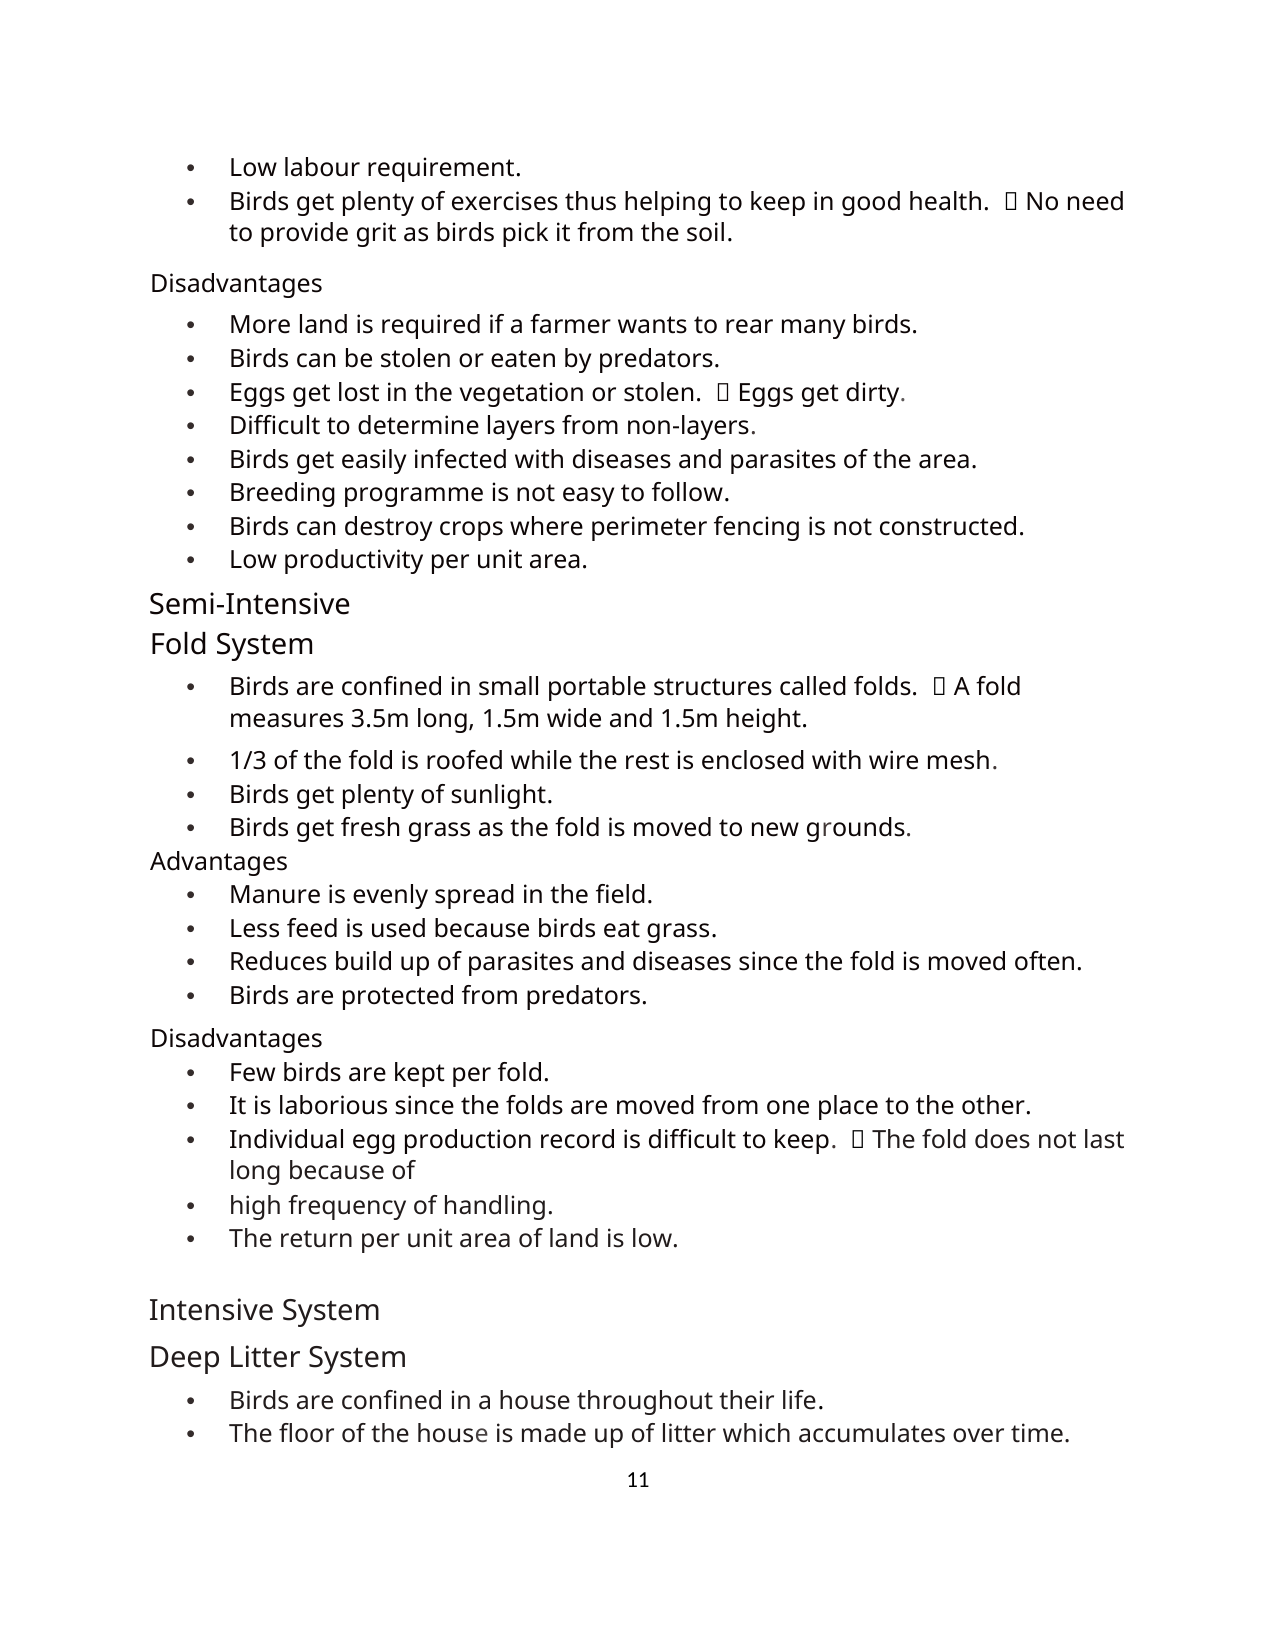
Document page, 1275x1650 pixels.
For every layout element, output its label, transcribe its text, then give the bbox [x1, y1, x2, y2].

list Birds are confined in a house throughout their life. [186, 1383, 1125, 1416]
list The floor of the house is made up of litter which accumulates over time. [186, 1417, 1125, 1449]
list Birds can destroy crops where perimeter fencing is not constructed. [186, 509, 1125, 542]
list Manure is evenly spread in the field. [186, 878, 1125, 910]
text Deep Litter System [148, 1336, 1127, 1376]
list Eggs get lost in the vegetation or stolen.  Eggs get dirty. [186, 375, 1125, 407]
list Low productivity per unit area. [186, 543, 1125, 575]
text Semi-Intensive Fold System [148, 583, 391, 663]
list Breeding programme is not easy to follow. [186, 476, 1125, 508]
list Birds get plenty of exercises thus helping to keep in good health.  No need to provide grit as birds pick it from the soil. [186, 184, 1125, 249]
list Birds get plenty of sunlight. [186, 777, 1125, 809]
list high frequency of handling. [186, 1188, 1125, 1221]
list Few birds are kept per fold. [186, 1055, 1125, 1087]
text Intensive System [148, 1289, 1127, 1329]
list Difficult to determine layers from non-layers. [186, 409, 1125, 441]
list Birds get easily infected with diseases and parasites of the area. [186, 442, 1125, 474]
list Reduces build up of parasites and diseases since the fold is moved often. [186, 945, 1125, 977]
list More land is required if a farmer wants to rear many birds. [186, 308, 1125, 340]
list 1/3 of the fold is roofed while the rest is enclosed with wire mesh. [186, 744, 1125, 776]
text Disadvantages [150, 1022, 1126, 1054]
list It is laborious since the folds are moved from one place to the other. [186, 1089, 1125, 1121]
list Birds are protected from predators. [186, 978, 1125, 1011]
list Birds are confined in small portable structures called folds.  A fold measures 3.5m long, 1.5m wide and 1.5m height. [186, 670, 1125, 734]
list Less feed is used because birds eat grass. [186, 911, 1125, 944]
list The return per unit area of land is low. [186, 1221, 1125, 1254]
text Disadvantages [150, 266, 1126, 298]
list Low labour requirement. [186, 151, 1125, 183]
list Birds get fresh grass as the fold is moved to new grounds. [186, 811, 1125, 843]
list Individual egg production record is difficult to keep.  The fold does not last long because of [186, 1122, 1125, 1187]
text Advantages [150, 844, 1126, 877]
list Birds can be stolen or eaten by predators. [186, 342, 1125, 374]
